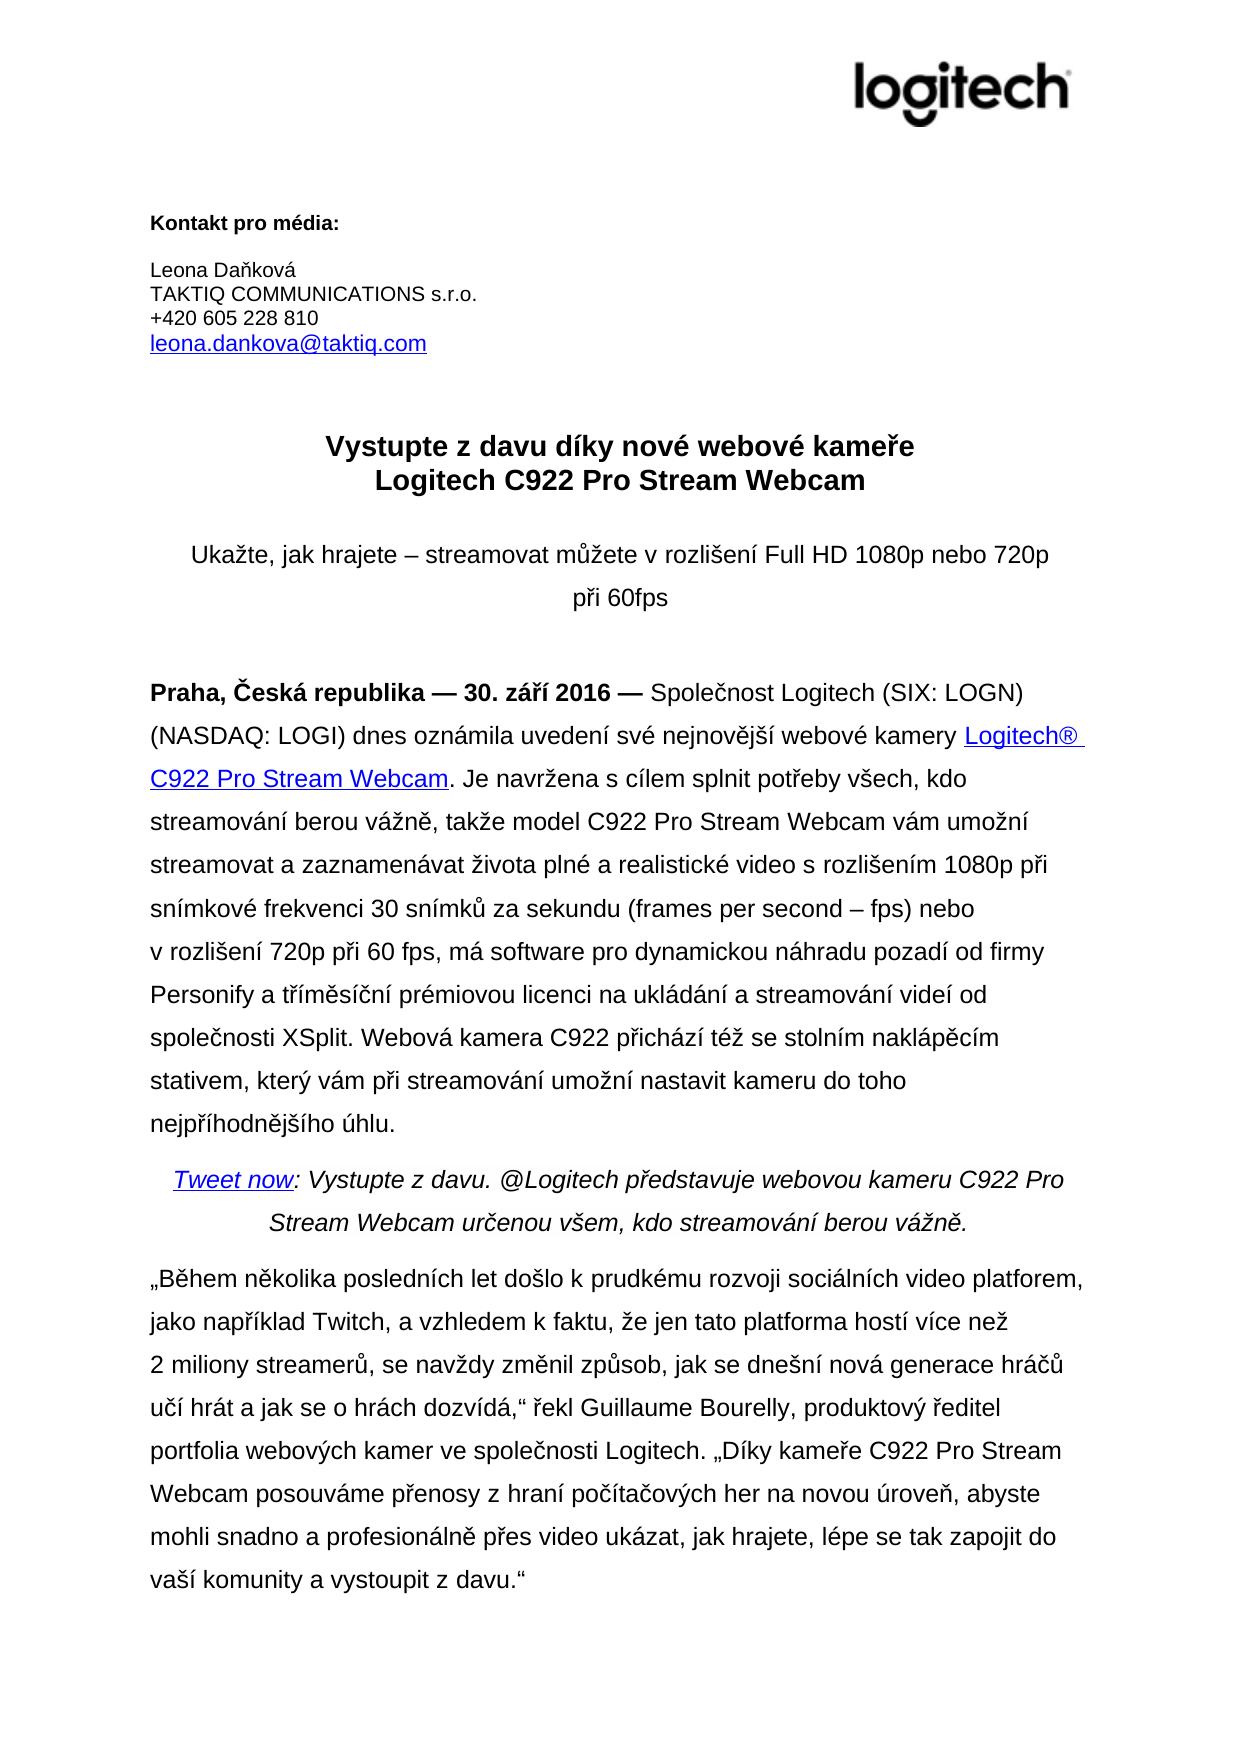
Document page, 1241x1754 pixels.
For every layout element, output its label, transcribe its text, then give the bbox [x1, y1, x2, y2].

text TAKTIQ COMMUNICATIONS s.r.o. [150, 282, 1090, 306]
picture [778, 51, 1141, 127]
text Leona Daňková [150, 258, 1090, 282]
text Praha, Česká republika — 30. září 2016 — Společnost Logitech (SIX: LOGN) (NASDAQ: LOGI) dnes oznámila uvedení své nejnovější webové kamery Logitech® C922 Pro Stream Webcam. Je navržena s cílem splnit potřeby všech, kdo streamování berou vážně, takže model C922 Pro Stream Webcam vám umožní streamovat a zaznamenávat života plné a realistické video s rozlišením 1080p při snímkové frekvenci 30 snímků za sekundu (frames per second – fps) nebo v rozlišení 720p při 60 fps, má software pro dynamickou náhradu pozadí od firmy Personify a tříměsíční prémiovou licenci na ukládání a streamování videí od společnosti XSplit. Webová kamera C922 přichází též se stolním naklápěcím stativem, který vám při streamování umožní nastavit kameru do toho nejpříhodnějšího úhlu. [150, 678, 1090, 1138]
text Vystupte z davu díky nové webové kameře Logitech C922 Pro Stream Webcam [150, 429, 1090, 497]
text Tweet now: Vystupte z davu. @Logitech představuje webovou kameru C922 Pro Stream Webcam určenou všem, kdo streamování berou vážně. [150, 1165, 1090, 1237]
text „Během několika posledních let došlo k prudkému rozvoji sociálních video platforem, jako například Twitch, a vzhledem k faktu, že jen tato platforma hostí více než 2 miliony streamerů, se navždy změnil způsob, jak se dnešní nová generace hráčů učí hrát a jak se o hrách dozvídá,“ řekl Guillaume Bourelly, produktový ředitel portfolia webových kamer ve společnosti Logitech. „Díky kameře C922 Pro Stream Webcam posouváme přenosy z hraní počítačových her na novou úroveň, abyste mohli snadno a profesionálně přes video ukázat, jak hrajete, lépe se tak zapojit do vaší komunity a vystoupit z davu.“ [150, 1263, 1090, 1594]
text +420 605 228 810 [150, 306, 1090, 330]
text leona.dankova@taktiq.com [150, 330, 1090, 357]
text Ukažte, jak hrajete – streamovat můžete v rozlišení Full HD 1080p nebo 720p při 60fps [150, 540, 1090, 612]
text Kontakt pro média: [150, 210, 1090, 234]
